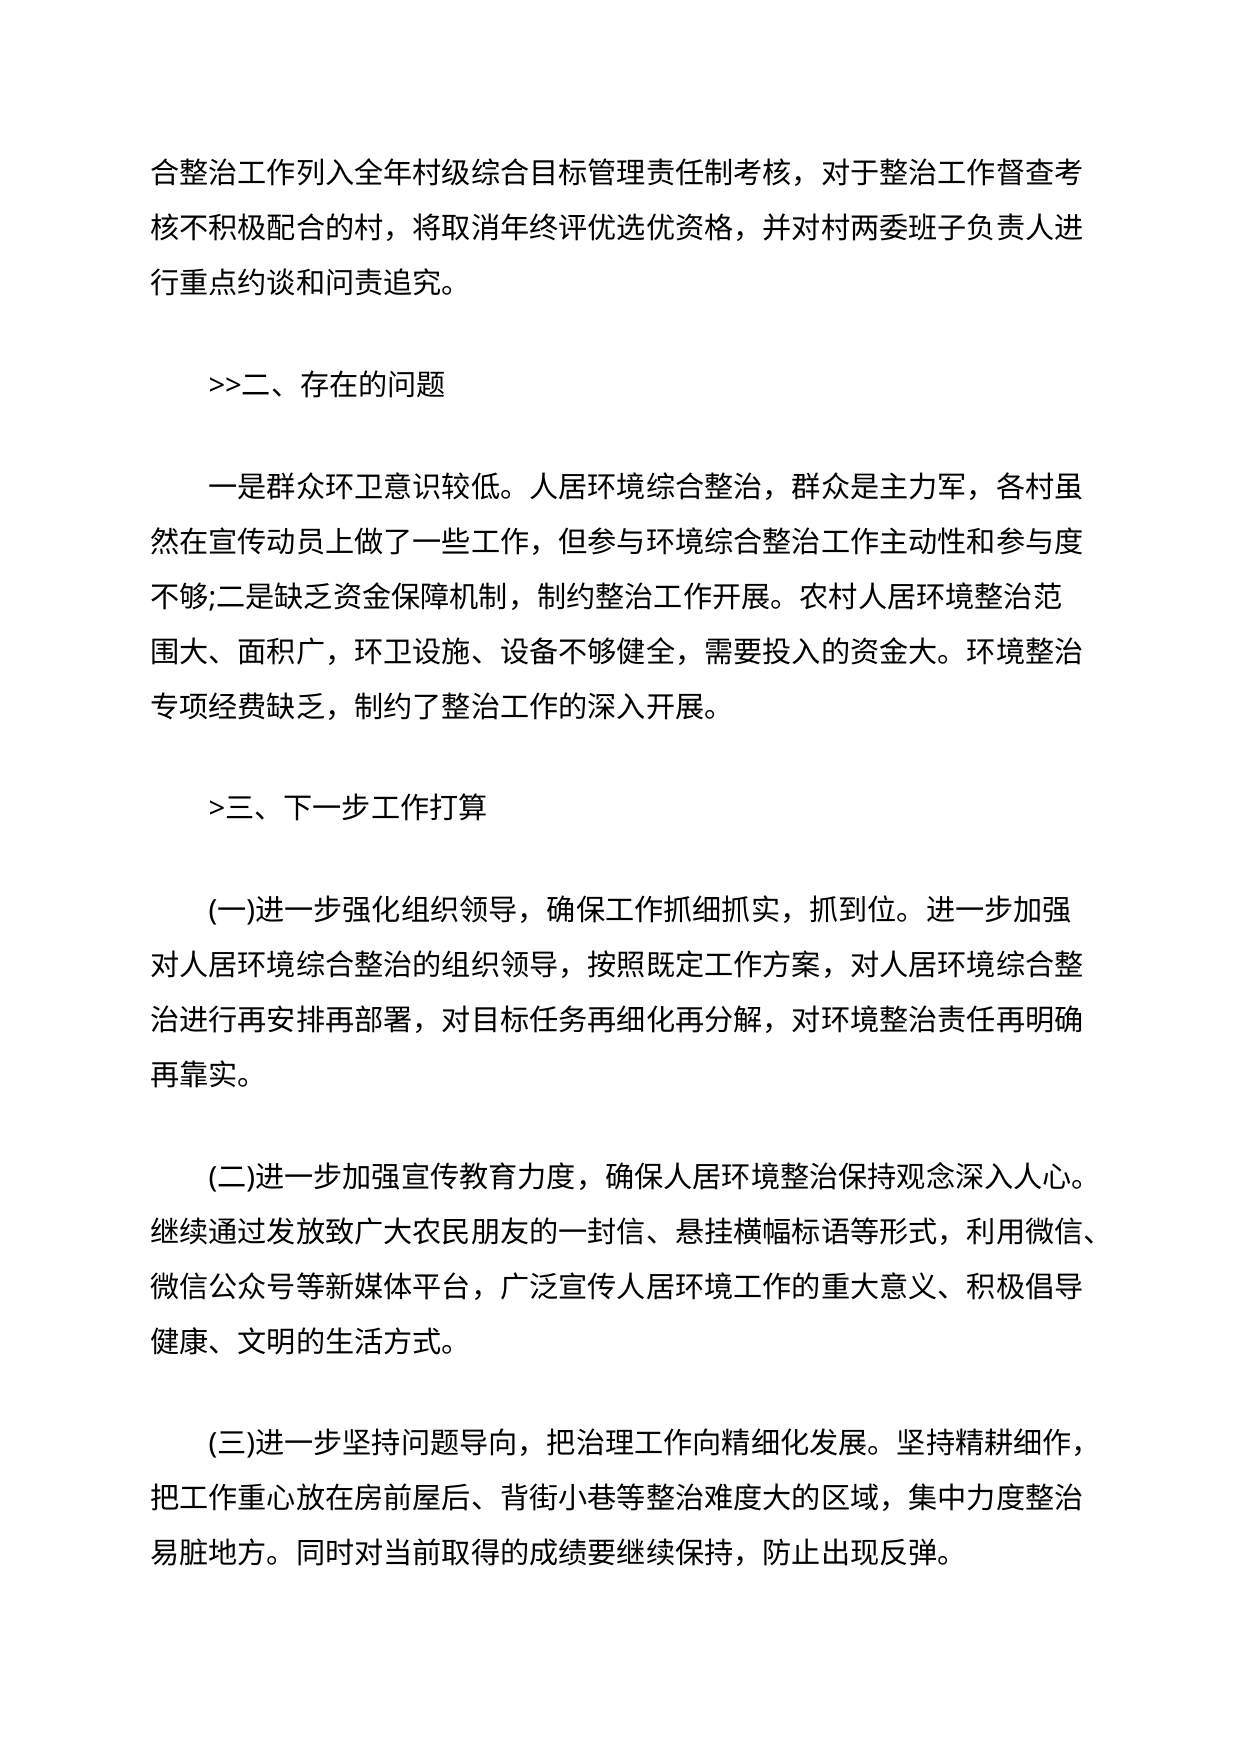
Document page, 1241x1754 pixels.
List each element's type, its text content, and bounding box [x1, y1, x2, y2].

text >三、下一步工作打算 [150, 785, 1090, 827]
text 一是群众环卫意识较低。人居环境综合整治，群众是主力军，各村虽然在宣传动员上做了一些工作，但参与环境综合整治工作主动性和参与度不够;二是缺乏资金保障机制，制约整治工作开展。农村人居环境整治范围大、面积广，环卫设施、设备不够健全，需要投入的资金大。环境整治专项经费缺乏，制约了整治工作的深入开展。 [150, 463, 1090, 726]
text >>二、存在的问题 [150, 362, 1090, 404]
text (三)进一步坚持问题导向，把治理工作向精细化发展。坚持精耕细作，把工作重心放在房前屋后、背街小巷等整治难度大的区域，集中力度整治易脏地方。同时对当前取得的成绩要继续保持，防止出现反弹。 [150, 1420, 1090, 1572]
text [150, 150, 1090, 302]
text (二)进一步加强宣传教育力度，确保人居环境整治保持观念深入人心。继续通过发放致广大农民朋友的一封信、悬挂横幅标语等形式，利用微信、微信公众号等新媒体平台，广泛宣传人居环境工作的重大意义、积极倡导健康、文明的生活方式。 [150, 1153, 1090, 1361]
text (一)进一步强化组织领导，确保工作抓细抓实，抓到位。进一步加强对人居环境综合整治的组织领导，按照既定工作方案，对人居环境综合整治进行再安排再部署，对目标任务再细化再分解，对环境整治责任再明确再靠实。 [150, 887, 1090, 1094]
